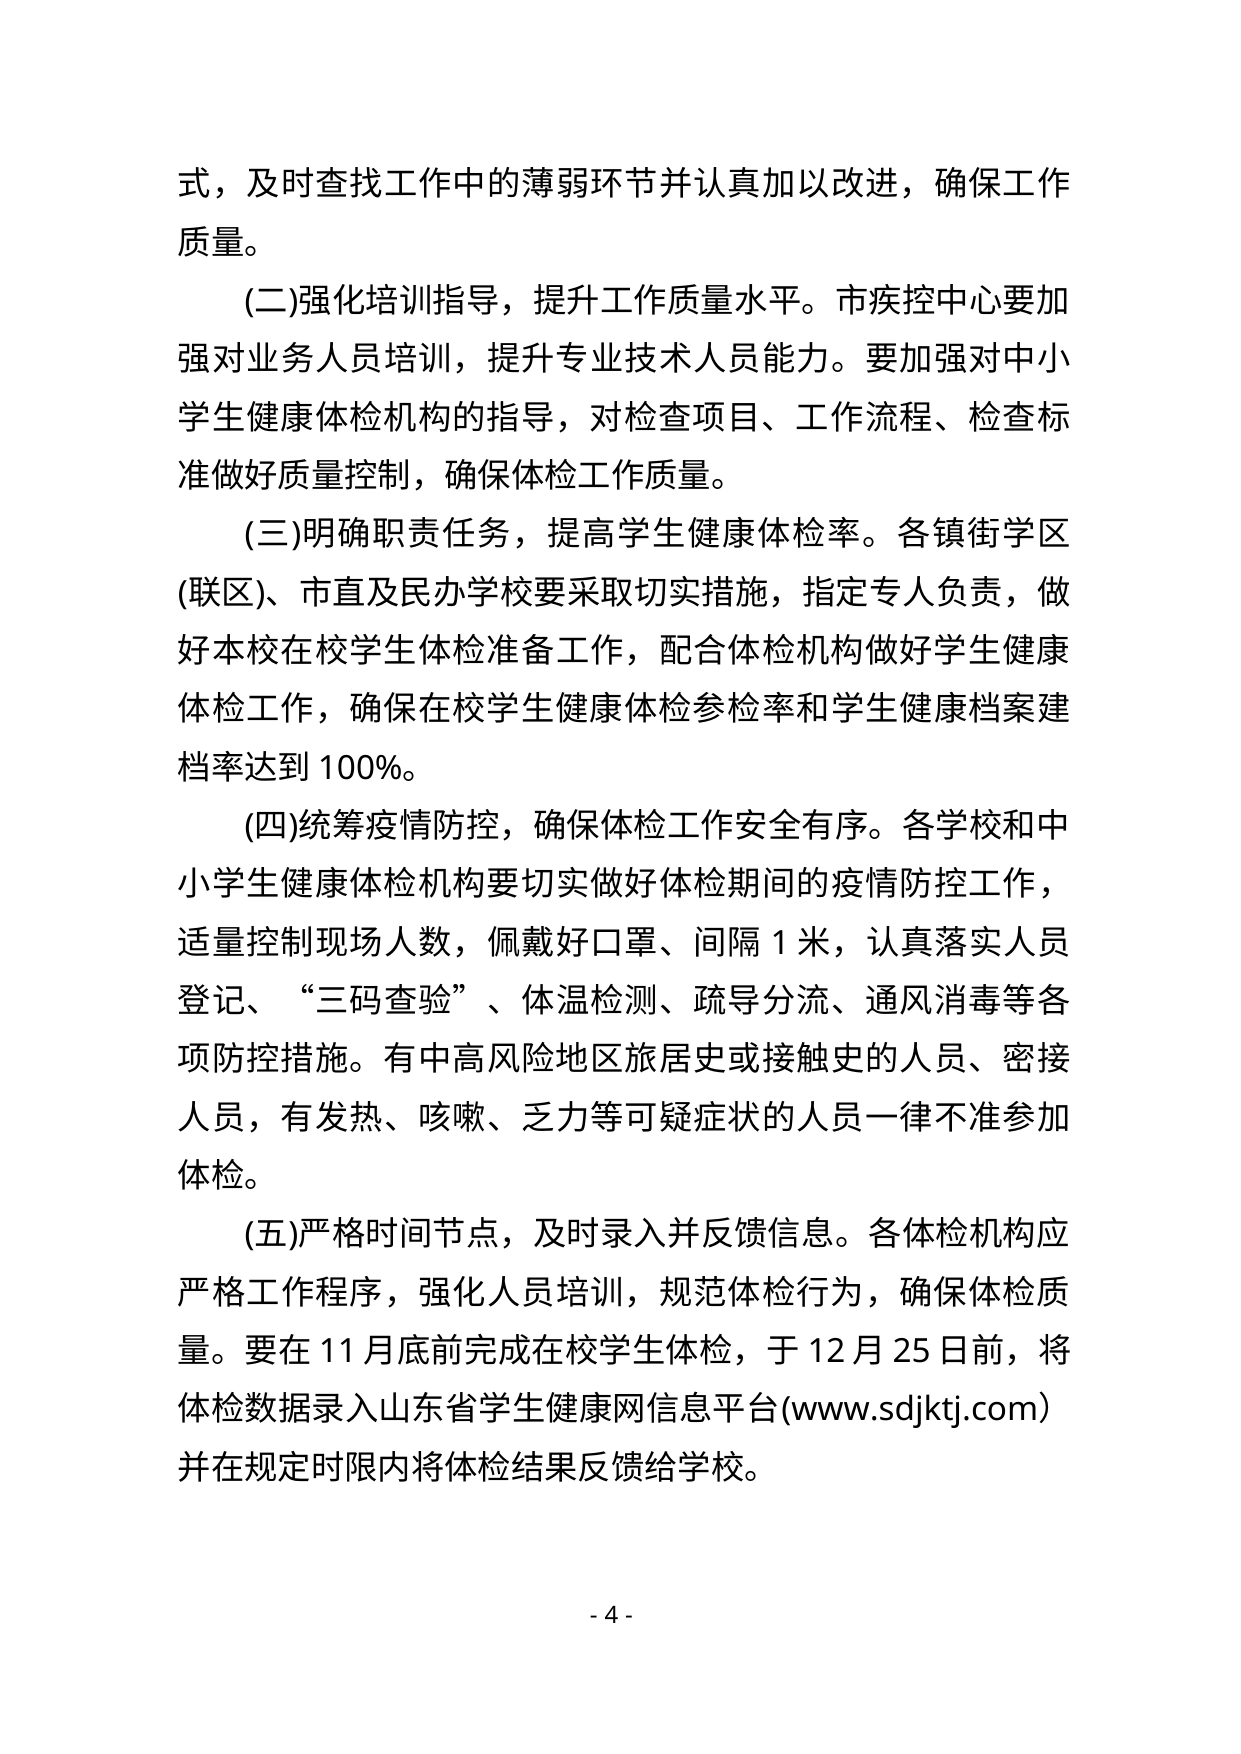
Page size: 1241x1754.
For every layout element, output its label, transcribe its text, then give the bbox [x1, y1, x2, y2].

text (二)强化培训指导，提升工作质量水平。市疾控中心要加强对业务人员培训，提升专业技术人员能力。要加强对中小学生健康体检机构的指导，对检查项目、工作流程、检查标准做好质量控制，确保体检工作质量。 [178, 266, 1072, 499]
text (四)统筹疫情防控，确保体检工作安全有序。各学校和中小学生健康体检机构要切实做好体检期间的疫情防控工作，适量控制现场人数，佩戴好口罩、间隔1米，认真落实人员登记、“三码查验”、体温检测、疏导分流、通风消毒等各项防控措施。有中高风险地区旅居史或接触史的人员、密接人员，有发热、咳嗽、乏力等可疑症状的人员一律不准参加体检。 [178, 791, 1072, 1199]
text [178, 149, 1072, 266]
text (五)严格时间节点，及时录入并反馈信息。各体检机构应严格工作程序，强化人员培训，规范体检行为，确保体检质量。要在11月底前完成在校学生体检，于12月25日前，将体检数据录入山东省学生健康网信息平台(www.sdjktj.com）并在规定时限内将体检结果反馈给学校。 [178, 1199, 1072, 1491]
text (三)明确职责任务，提高学生健康体检率。各镇街学区(联区)、市直及民办学校要采取切实措施，指定专人负责，做好本校在校学生体检准备工作，配合体检机构做好学生健康体检工作，确保在校学生健康体检参检率和学生健康档案建档率达到100%。 [178, 499, 1072, 791]
